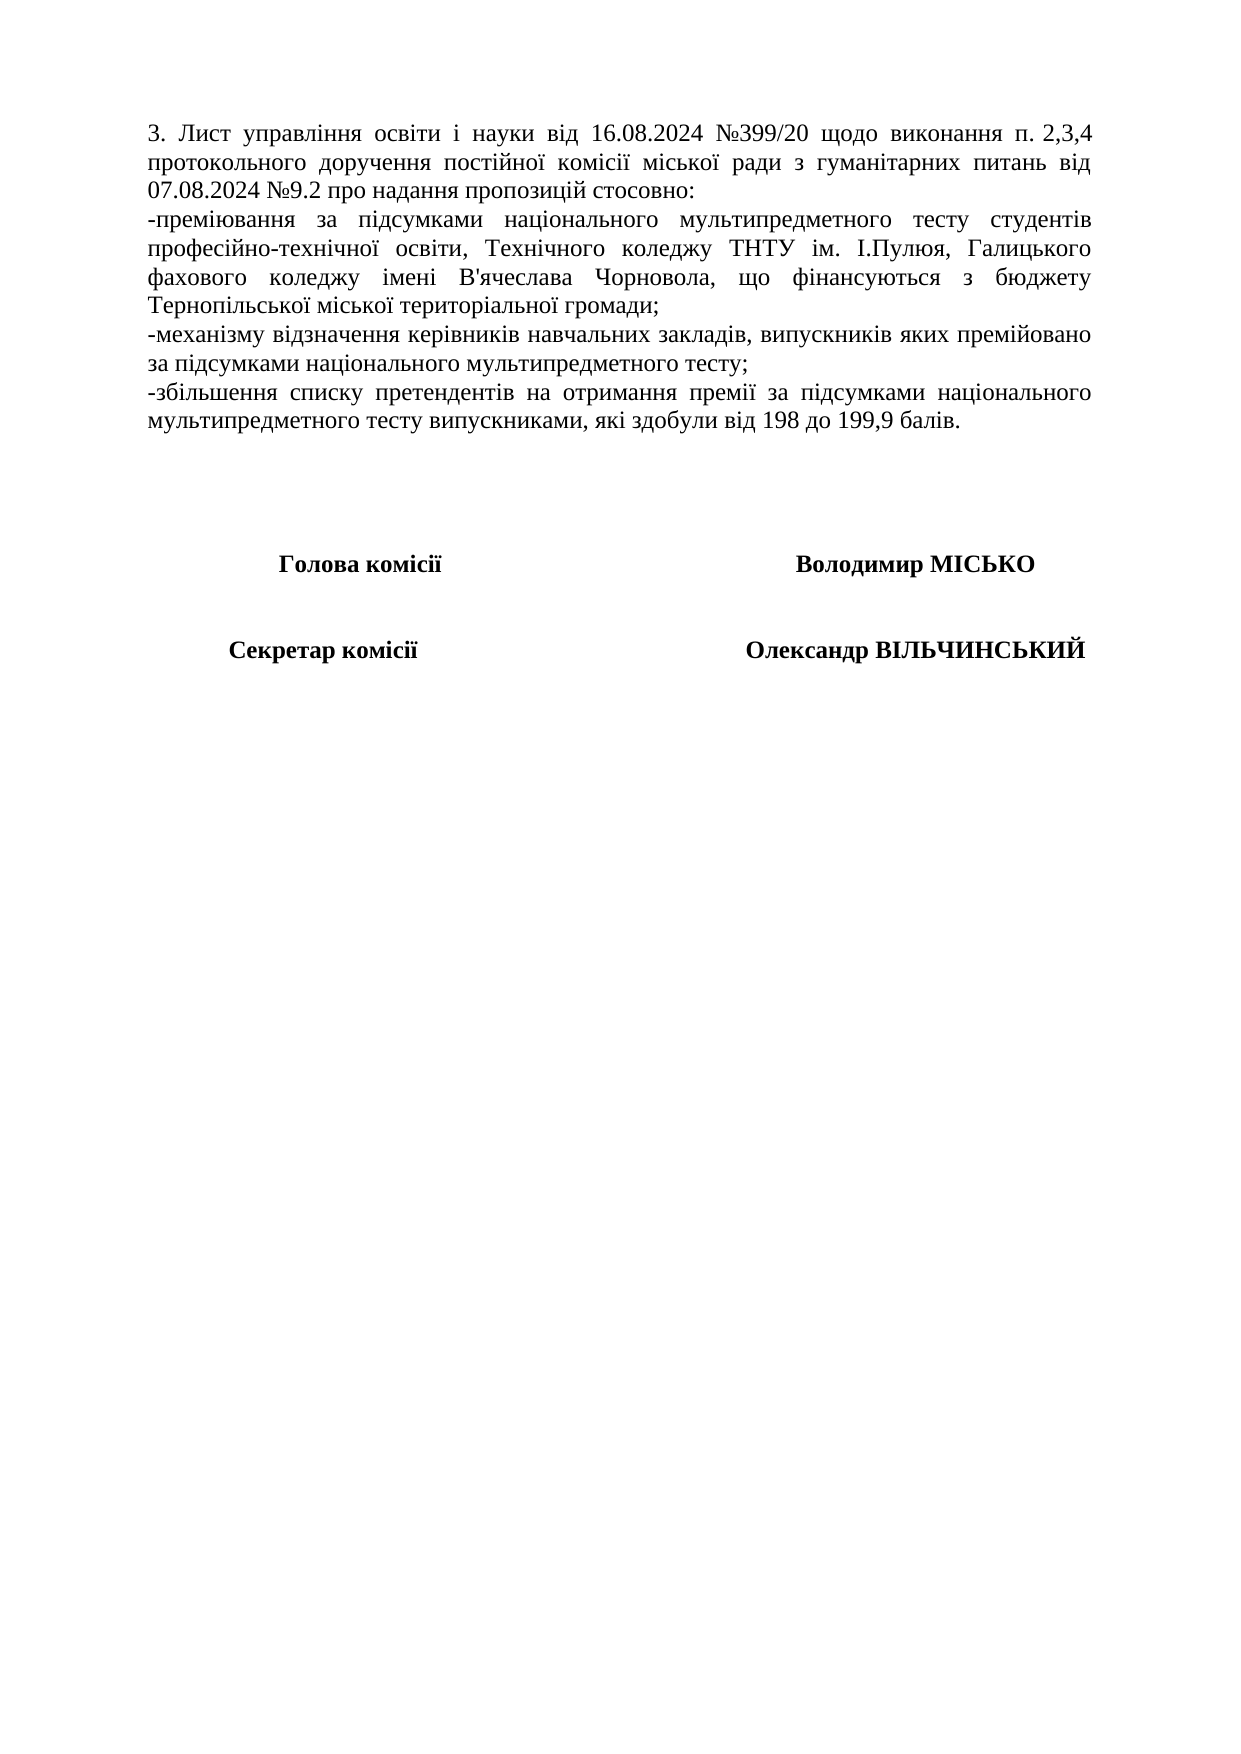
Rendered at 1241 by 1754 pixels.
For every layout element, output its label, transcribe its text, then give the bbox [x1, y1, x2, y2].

text Голова комісії Володимир МІСЬКО [221, 549, 1092, 577]
text -преміювання за підсумками національного мультипредметного тесту студентів професійно-технічної освіти, Технічного коледжу ТНТУ ім. І.Пулюя, Галицького фахового коледжу імені В'ячеслава Чорновола, що фінансуються з бюджету Тернопільської міської територіальної громади; [147, 204, 1092, 319]
text Секретар комісії Олександр ВІЛЬЧИНСЬКИЙ [221, 635, 1092, 664]
text 3. Лист управління освіти і науки від 16.08.2024 №399/20 щодо виконання п. 2,3,4 протокольного доручення постійної комісії міської ради з гуманітарних питань від 07.08.2024 №9.2 про надання пропозицій стосовно: [147, 118, 1092, 204]
text -збільшення списку претендентів на отримання премії за підсумками національного мультипредметного тесту випускниками, які здобули від 198 до 199,9 балів. [147, 377, 1092, 434]
text -механізму відзначення керівників навчальних закладів, випускників яких премійовано за підсумками національного мультипредметного тесту; [147, 319, 1092, 377]
